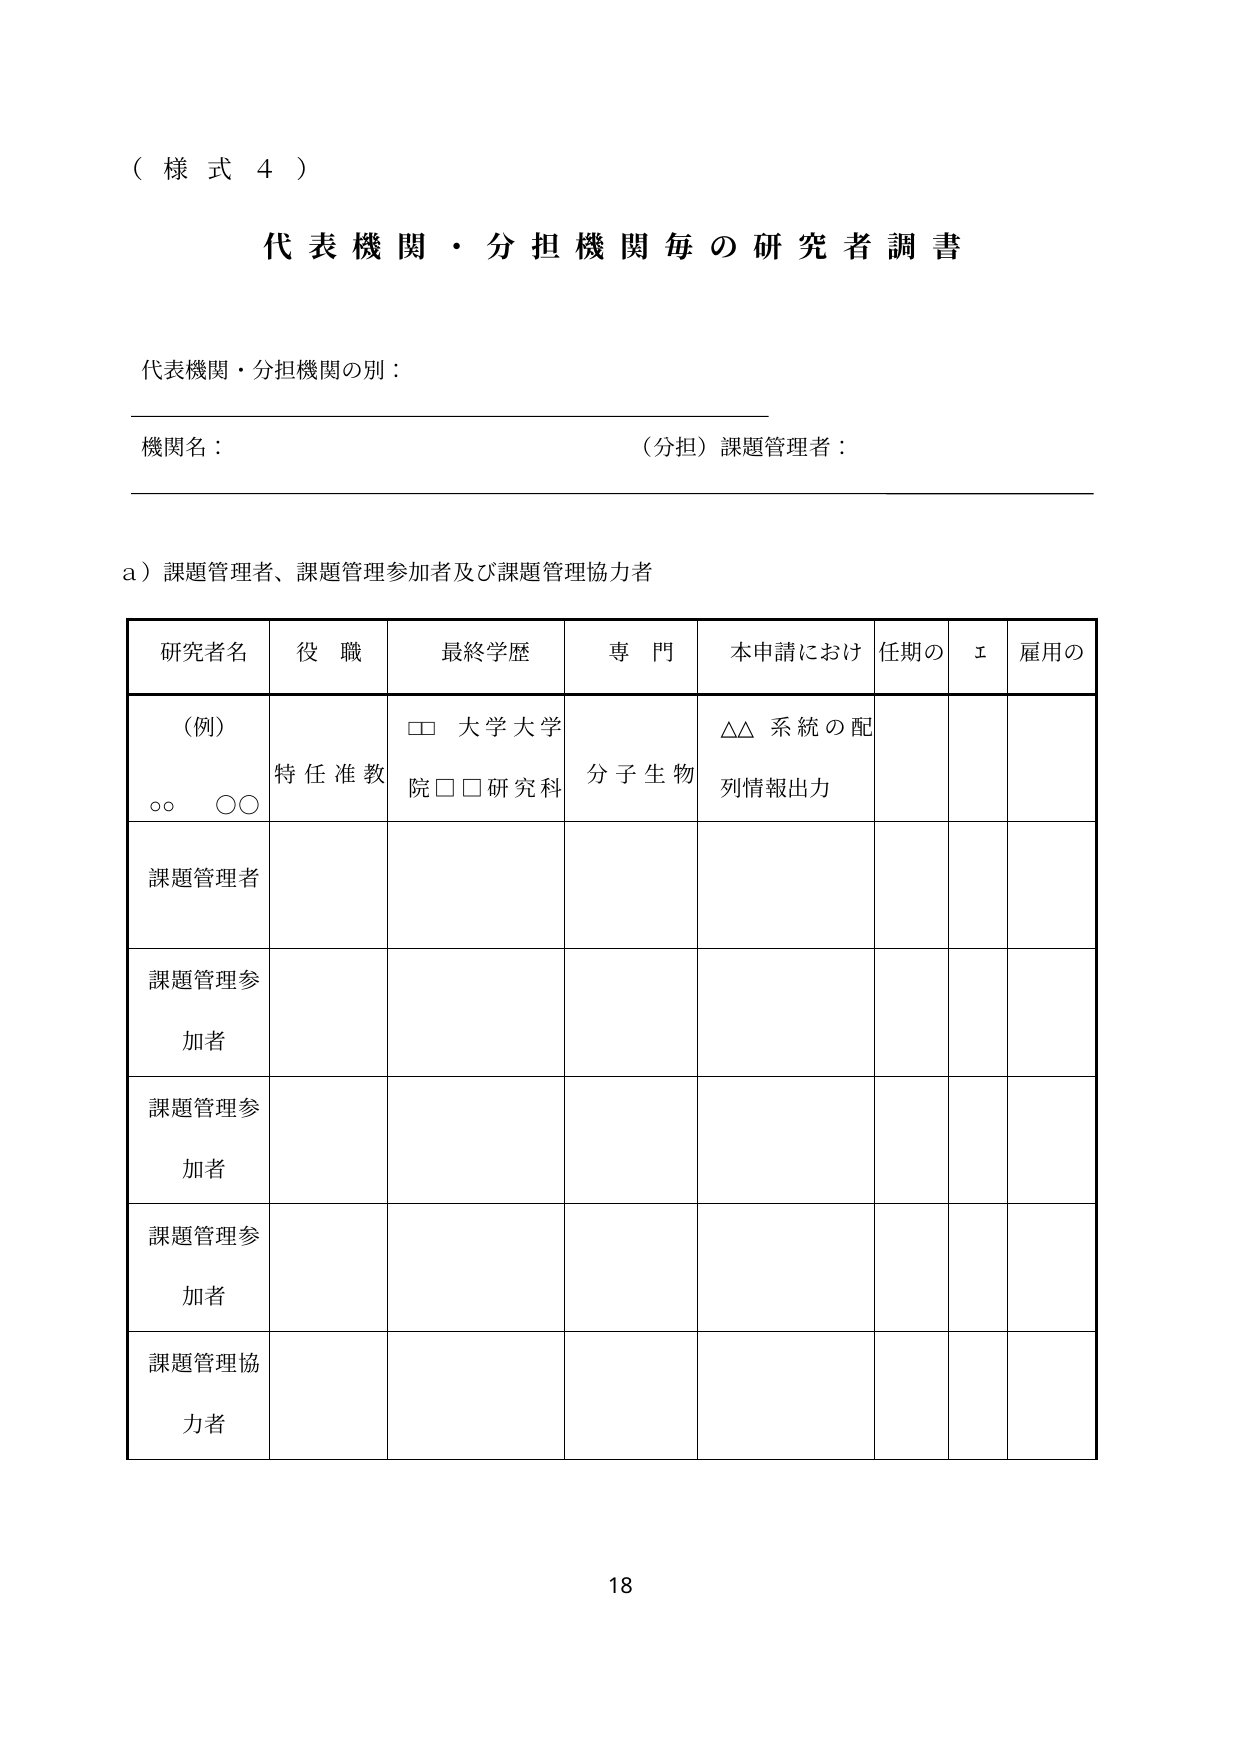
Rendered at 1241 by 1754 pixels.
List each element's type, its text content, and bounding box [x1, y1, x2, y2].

text 代表機関・分担機関の別： [118, 338, 1122, 399]
table_cell [949, 696, 1007, 821]
table_cell [1008, 822, 1095, 948]
table_cell 課題管理参加者 [129, 1204, 269, 1331]
table_cell [388, 822, 564, 948]
table_cell [949, 1204, 1007, 1331]
table_header 研究者名 [129, 621, 269, 693]
text （様式４） [118, 137, 1122, 198]
table_cell [565, 822, 697, 948]
table_cell [949, 822, 1007, 948]
table_cell 課題管理参加者 [129, 1077, 269, 1203]
table_header 最終学歴 （学位） [388, 621, 564, 693]
table_cell [875, 1332, 948, 1458]
table_cell [270, 1077, 387, 1203]
table_cell △△系統の配列情報出力 [698, 696, 874, 821]
table_cell [565, 1077, 697, 1203]
table_cell [875, 949, 948, 1076]
table_cell [388, 1332, 564, 1458]
table_header 任期の有無 [875, 621, 948, 693]
table_cell 課題管理者 [129, 822, 269, 948]
table_cell [565, 949, 697, 1076]
table_cell [698, 949, 874, 1076]
table_header 役 職 [270, 621, 387, 693]
table_cell [565, 1204, 697, 1331]
table_cell [698, 1204, 874, 1331]
table_cell [698, 822, 874, 948]
table_cell [388, 949, 564, 1076]
table_cell [949, 1077, 1007, 1203]
table_cell [875, 822, 948, 948]
table_cell 課題管理参加者 [129, 949, 269, 1076]
table_cell [388, 1077, 564, 1203]
table_cell [1008, 696, 1095, 821]
table_cell 分子生物学 [565, 696, 697, 821]
text ａ）課題管理者、課題管理参加者及び課題管理協力者 [118, 540, 1122, 601]
table_cell [1008, 949, 1095, 1076]
table_cell [698, 1332, 874, 1458]
table_cell [875, 1077, 948, 1203]
table_cell [270, 949, 387, 1076]
table_cell [565, 1332, 697, 1458]
table_cell [875, 696, 948, 821]
table_header 雇用の 財源 [1008, 621, 1095, 693]
table_cell 特任准教授 [270, 696, 387, 821]
table_cell [875, 1204, 948, 1331]
table_cell [949, 1332, 1007, 1458]
table_cell （例） ○○ ○○ [129, 696, 269, 821]
table_cell [698, 1077, 874, 1203]
table_cell □□大学大学院□□研究科修了（××博士） [388, 696, 564, 821]
table_cell [949, 949, 1007, 1076]
table_cell [388, 1204, 564, 1331]
table_cell [270, 1332, 387, 1458]
table_cell [1008, 1204, 1095, 1331]
text 代表機関・分担機関毎の研究者調書 [118, 214, 1122, 275]
table_cell 課題管理協力者 [129, 1332, 269, 1458]
table_cell [1008, 1077, 1095, 1203]
table_cell [270, 822, 387, 948]
table_cell [270, 1204, 387, 1331]
table_header 専 門 [565, 621, 697, 693]
table_header 本申請における 分担業務 [698, 621, 874, 693]
text 機関名： （分担）課題管理者： [118, 416, 1122, 476]
table_cell [1008, 1332, 1095, 1458]
table_header ｴﾌｫｰﾄ (%) [949, 621, 1007, 693]
